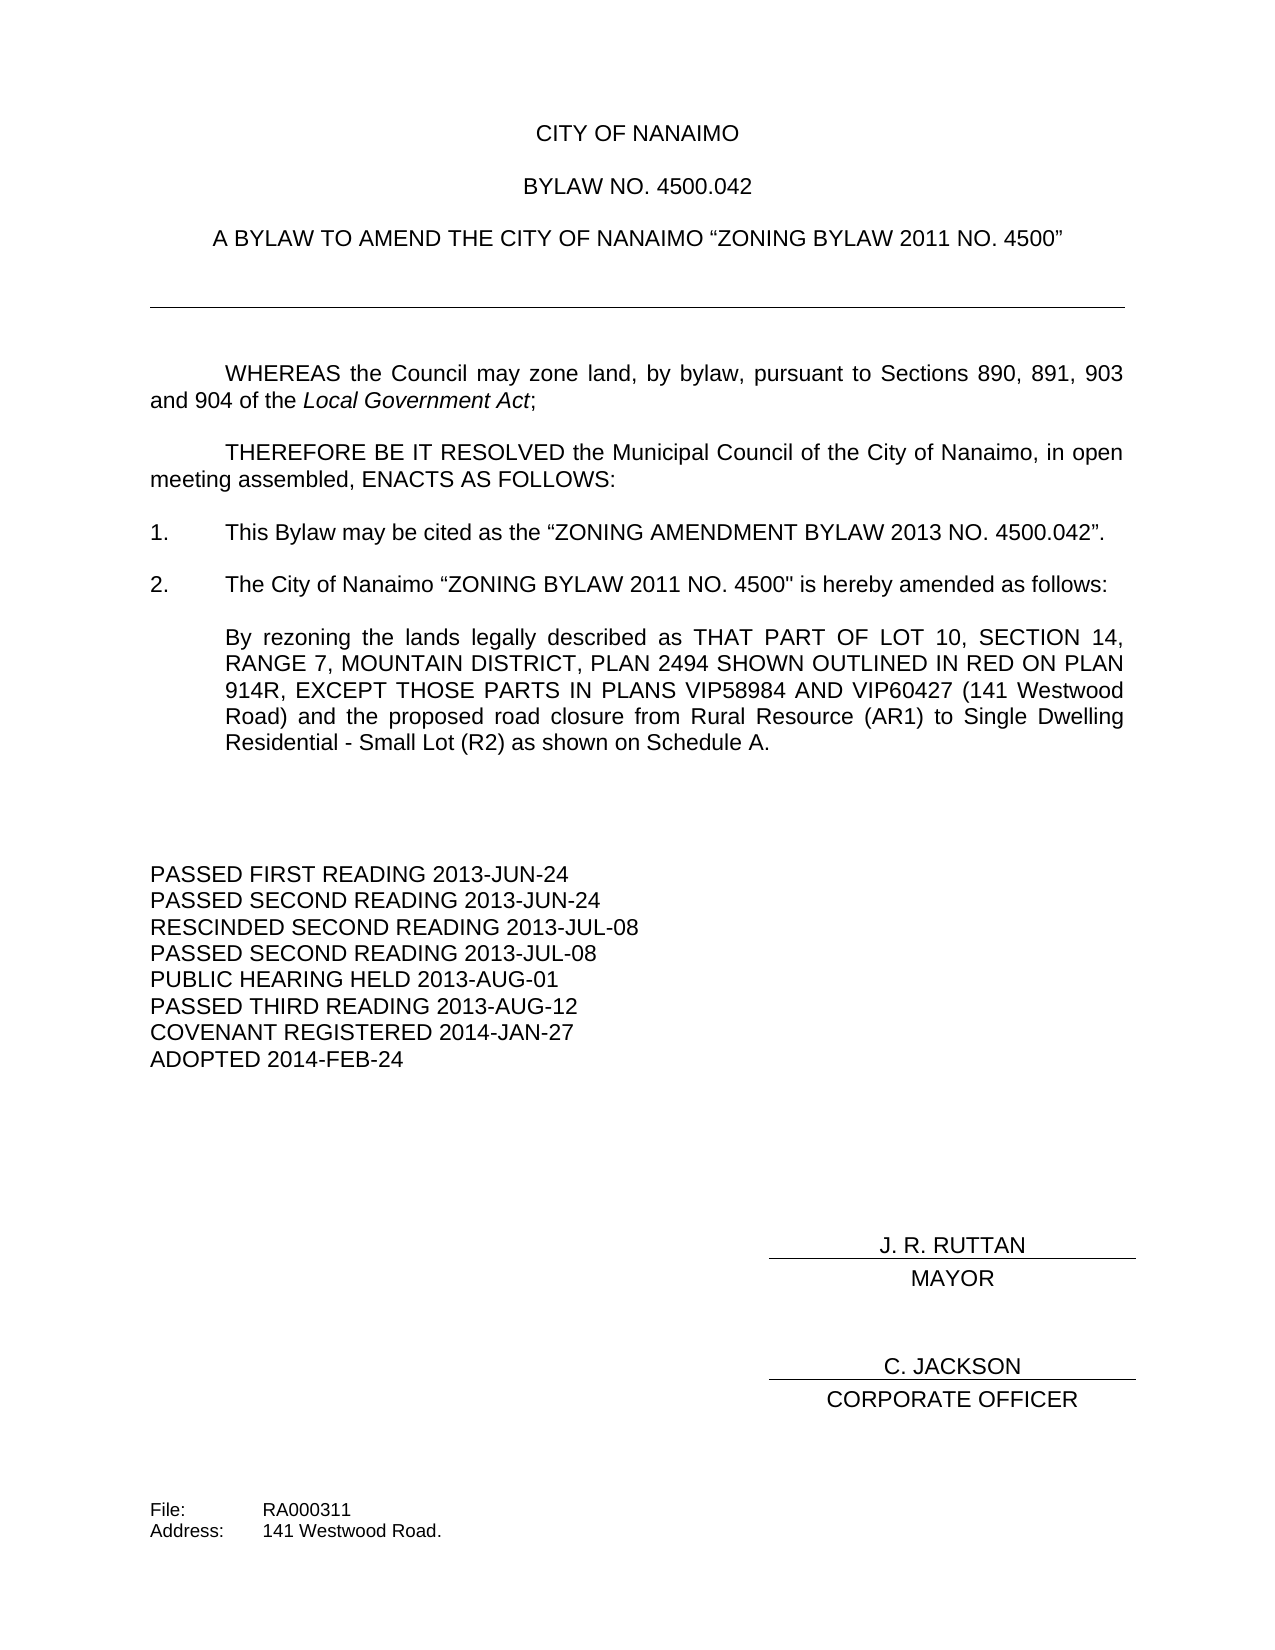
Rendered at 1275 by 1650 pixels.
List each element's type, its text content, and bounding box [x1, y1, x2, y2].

text 2. The City of Nanaimo “ZONING BYLAW 2011 NO. 4500" is hereby amended as follows: [150, 571, 1125, 597]
text A BYLAW TO AMEND THE CITY OF NANAIMO “ZONING BYLAW 2011 NO. 4500” [150, 225, 1125, 252]
text PUBLIC HEARING HELD 2013-AUG-01 [150, 966, 1125, 993]
text PASSED SECOND READING 2013-JUN-24 [150, 887, 1125, 914]
text By rezoning the lands legally described as THAT PART OF LOT 10, SECTION 14, RANGE 7, MOUNTAIN DISTRICT, PLAN 2494 SHOWN OUTLINED IN RED ON PLAN 914R, EXCEPT THOSE PARTS IN PLANS VIP58984 AND VIP60427 (141 Westwood Road) and the proposed road closure from Rural Resource (AR1) to Single Dwelling Residential - Small Lot (R2) as shown on Schedule A. [225, 624, 1125, 756]
text PASSED THIRD READING 2013-AUG-12 [150, 993, 1125, 1019]
text PASSED SECOND READING 2013-JUL-08 [150, 940, 1125, 966]
text ADOPTED 2014-FEB-24 [150, 1046, 1125, 1072]
text RESCINDED SECOND READING 2013-JUL-08 [150, 914, 1125, 940]
text CITY OF [150, 120, 1125, 146]
table_header J. R. RUTTAN [769, 1204, 1136, 1258]
table_cell CORPORATE OFFICER [769, 1380, 1136, 1448]
text THEREFORE BE IT RESOLVED the Municipal Council of the City of Nanaimo, in open meeting assembled, ENACTS AS FOLLOWS: [150, 439, 1125, 492]
table_cell MAYOR [769, 1259, 1136, 1324]
text PASSED FIRST READING 2013-JUN-24 [150, 861, 1125, 887]
text BYLAW NO. 4500.042 [150, 173, 1125, 199]
text WHEREAS the Council may zone land, by bylaw, pursuant to Sections 890, 891, 903 and 904 of the Local Government Act; [150, 360, 1125, 413]
table_cell C. JACKSON [769, 1325, 1136, 1379]
text File: RA000311 [150, 1498, 1125, 1520]
text COVENANT REGISTERED 2014-JAN-27 [150, 1019, 1125, 1046]
text Address: 141 Westwood Road. [150, 1520, 1125, 1542]
list This Bylaw may be cited as the “ZONING AMENDMENT BYLAW 2013 NO. 4500.042”. [150, 518, 1125, 545]
